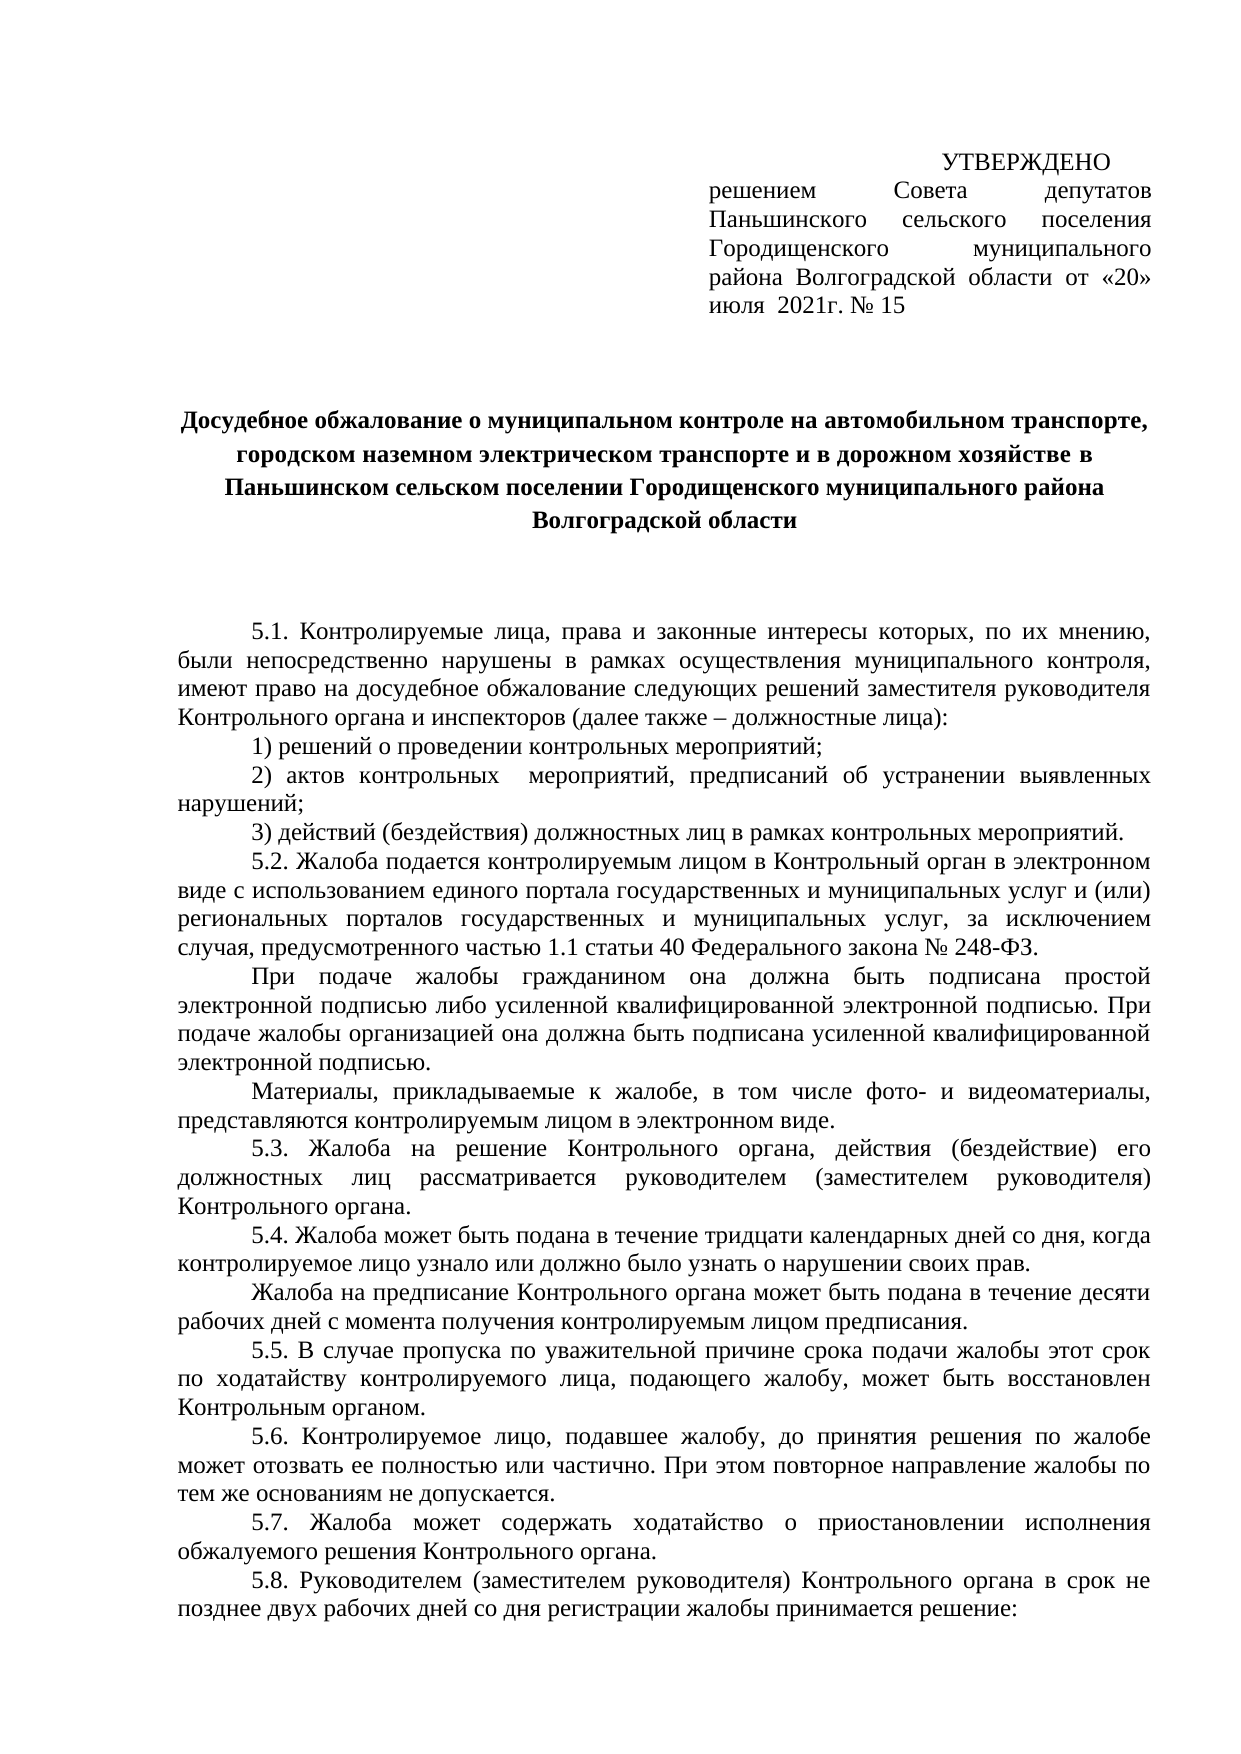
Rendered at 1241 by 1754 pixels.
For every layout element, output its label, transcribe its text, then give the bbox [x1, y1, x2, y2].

text Жалоба на предписание Контрольного органа может быть подана в течение десяти рабочих дней с момента получения контролируемым лицом предписания. [177, 1277, 1152, 1335]
text 5.8. Руководителем (заместителем руководителя) Контрольного органа в срок не позднее двух рабочих дней со дня регистрации жалобы принимается решение: [177, 1565, 1152, 1622]
text решением Совета депутатов Паньшинского сельского поселения Городищенского муниципального района Волгоградской области от «20» июля 2021г. № 15 [709, 176, 1152, 319]
text Материалы, прикладываемые к жалобе, в том числе фото- и видеоматериалы, представляются контролируемым лицом в электронном виде. [177, 1076, 1152, 1133]
text Досудебное обжалование о муниципальном контроле на автомобильном транспорте, городском наземном электрическом транспорте и в дорожном хозяйстве в Паньшинском сельском поселении Городищенского муниципального района Волгоградской области [177, 406, 1152, 533]
text 2) актов контрольных мероприятий, предписаний об устранении выявленных нарушений; [177, 760, 1152, 817]
text 1) решений о проведении контрольных мероприятий; [177, 731, 1152, 760]
text 5.5. В случае пропуска по уважительной причине срока подачи жалобы этот срок по ходатайству контролируемого лица, подающего жалобу, может быть восстановлен Контрольным органом. [177, 1335, 1152, 1421]
text УТВЕРЖДЕНО [177, 147, 1152, 176]
text 5.1. Контролируемые лица, права и законные интересы которых, по их мнению, были непосредственно нарушены в рамках осуществления муниципального контроля, имеют право на досудебное обжалование следующих решений заместителя руководителя Контрольного органа и инспекторов (далее также – должностные лица): [177, 616, 1152, 731]
text 5.7. Жалоба может содержать ходатайство о приостановлении исполнения обжалуемого решения Контрольного органа. [177, 1507, 1152, 1565]
text 5.4. Жалоба может быть подана в течение тридцати календарных дней со дня, когда контролируемое лицо узнало или должно было узнать о нарушении своих прав. [177, 1220, 1152, 1277]
text При подаче жалобы гражданином она должна быть подписана простой электронной подписью либо усиленной квалифицированной электронной подписью. При подаче жалобы организацией она должна быть подписана усиленной квалифицированной электронной подписью. [177, 961, 1152, 1076]
text 5.6. Контролируемое лицо, подавшее жалобу, до принятия решения по жалобе может отозвать ее полностью или частично. При этом повторное направление жалобы по тем же основаниям не допускается. [177, 1421, 1152, 1507]
text 5.3. Жалоба на решение Контрольного органа, действия (бездействие) его должностных лиц рассматривается руководителем (заместителем руководителя) Контрольного органа. [177, 1133, 1152, 1220]
text 5.2. Жалоба подается контролируемым лицом в Контрольный орган в электронном виде с использованием единого портала государственных и муниципальных услуг и (или) региональных порталов государственных и муниципальных услуг, за исключением случая, предусмотренного частью 1.1 статьи 40 Федерального закона № 248-ФЗ. [177, 846, 1152, 961]
text 3) действий (бездействия) должностных лиц в рамках контрольных мероприятий. [177, 817, 1152, 846]
